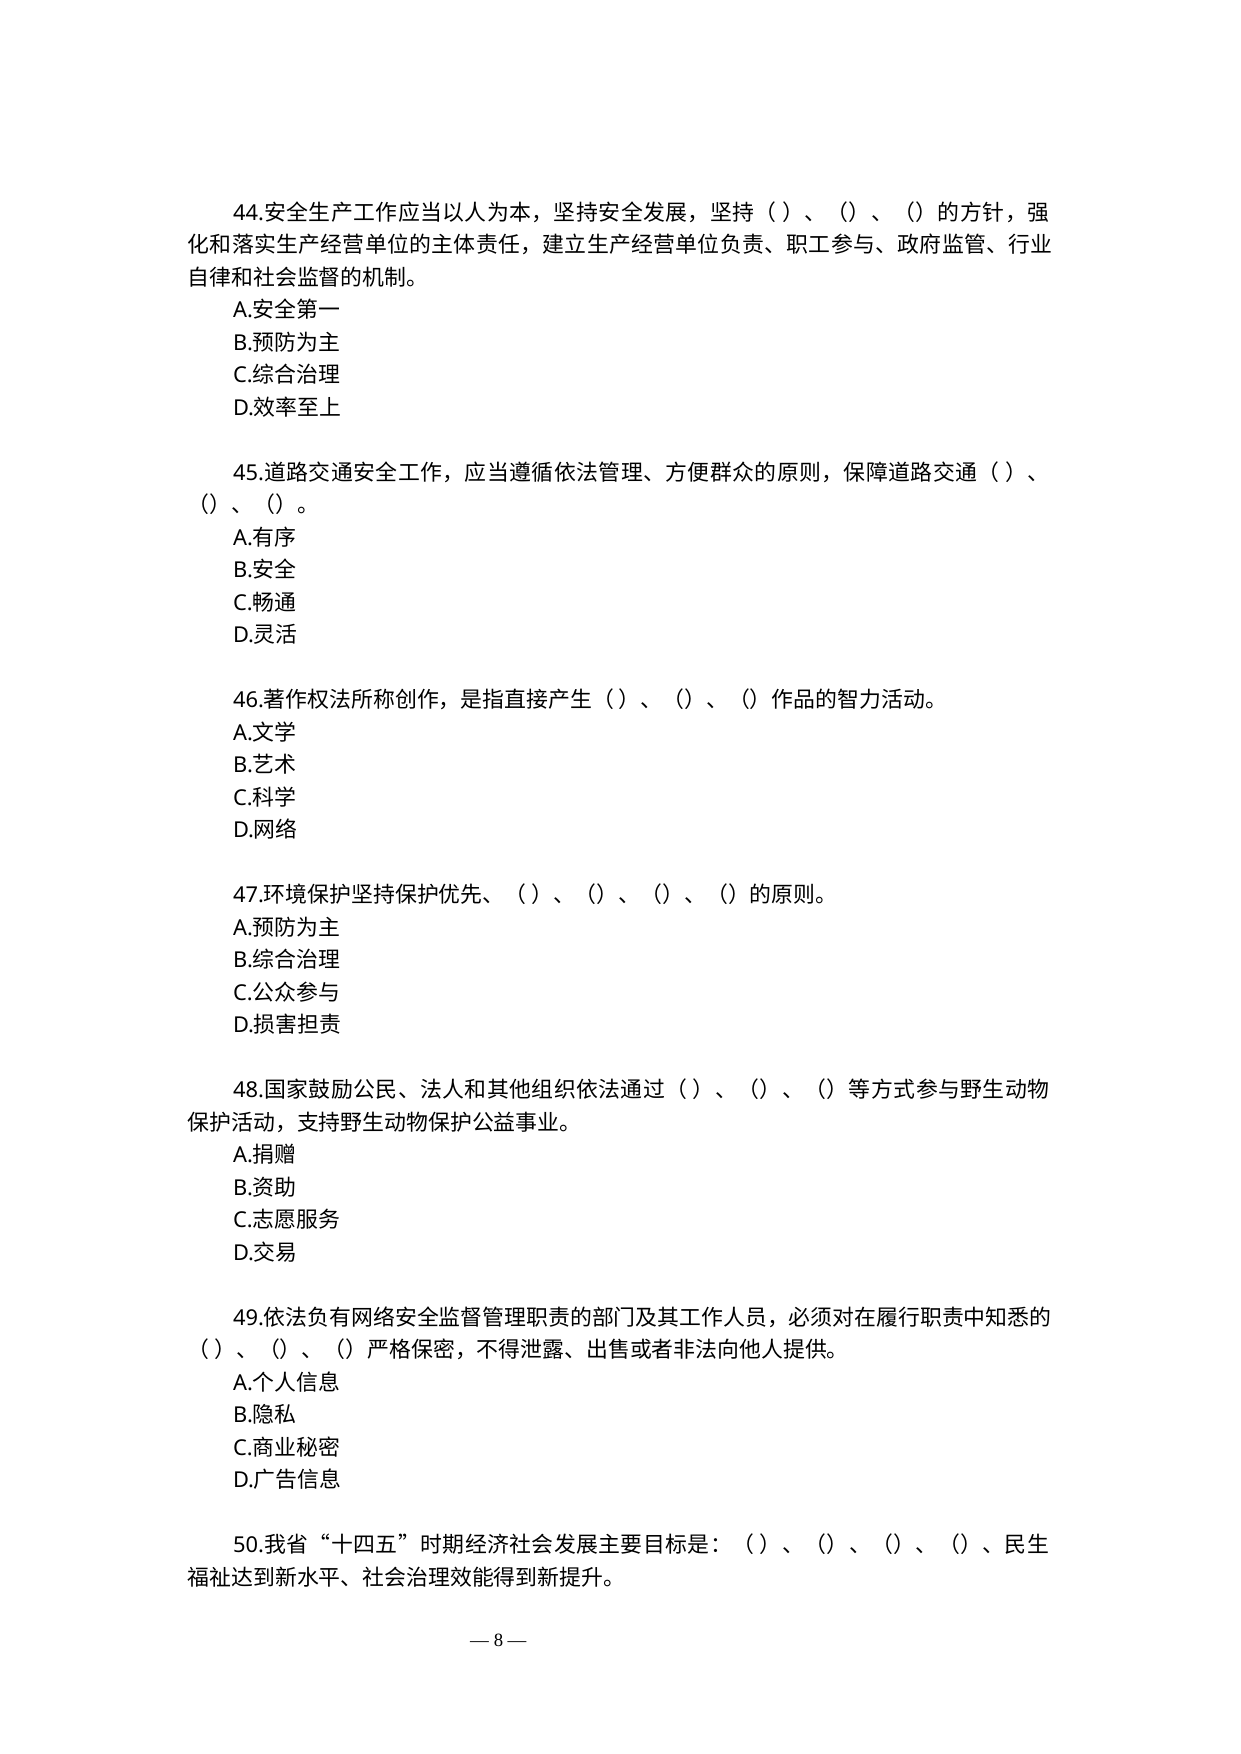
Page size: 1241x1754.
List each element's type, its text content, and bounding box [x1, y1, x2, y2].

text A.有序 [187, 519, 1053, 552]
text D.网络 [187, 812, 1053, 844]
text D.效率至上 [187, 389, 1053, 422]
text B.综合治理 [187, 942, 1053, 974]
text B.安全 [187, 552, 1053, 584]
text 50.我省“十四五”时期经济社会发展主要目标是：（ ）、（）、（）、（）、民生福祉达到新水平、社会治理效能得到新提升。 [187, 1527, 1053, 1592]
text B.资助 [187, 1169, 1053, 1202]
text D.损害担责 [187, 1007, 1053, 1039]
text D.广告信息 [187, 1462, 1053, 1494]
text A.捐赠 [187, 1137, 1053, 1169]
text A.文学 [187, 714, 1053, 747]
text A.安全第一 [187, 292, 1053, 324]
text D.交易 [187, 1234, 1053, 1267]
text 48.国家鼓励公民、法人和其他组织依法通过（ ）、（）、（）等方式参与野生动物保护活动，支持野生动物保护公益事业。 [187, 1072, 1053, 1137]
text C.畅通 [187, 584, 1053, 617]
text C.科学 [187, 779, 1053, 812]
text A.预防为主 [187, 909, 1053, 942]
text B.预防为主 [187, 324, 1053, 357]
text B.隐私 [187, 1397, 1053, 1429]
text C.综合治理 [187, 357, 1053, 389]
text 49.依法负有网络安全监督管理职责的部门及其工作人员，必须对在履行职责中知悉的（ ）、（）、（）严格保密，不得泄露、出售或者非法向他人提供。 [187, 1299, 1053, 1364]
text C.志愿服务 [187, 1202, 1053, 1234]
text A.个人信息 [187, 1364, 1053, 1397]
text C.商业秘密 [187, 1429, 1053, 1462]
text D.灵活 [187, 617, 1053, 649]
text 45.道路交通安全工作，应当遵循依法管理、方便群众的原则，保障道路交通（ ）、（）、（）。 [187, 454, 1053, 519]
text B.艺术 [187, 747, 1053, 779]
text 44.安全生产工作应当以人为本，坚持安全发展，坚持（ ）、（）、（）的方针，强化和落实生产经营单位的主体责任，建立生产经营单位负责、职工参与、政府监管、行业自律和社会监督的机制。 [187, 194, 1053, 292]
text 46.著作权法所称创作，是指直接产生（ ）、（）、（）作品的智力活动。 [187, 682, 1053, 714]
text C.公众参与 [187, 974, 1053, 1007]
text 47.环境保护坚持保护优先、（ ）、（）、（）、（）的原则。 [187, 877, 1053, 909]
